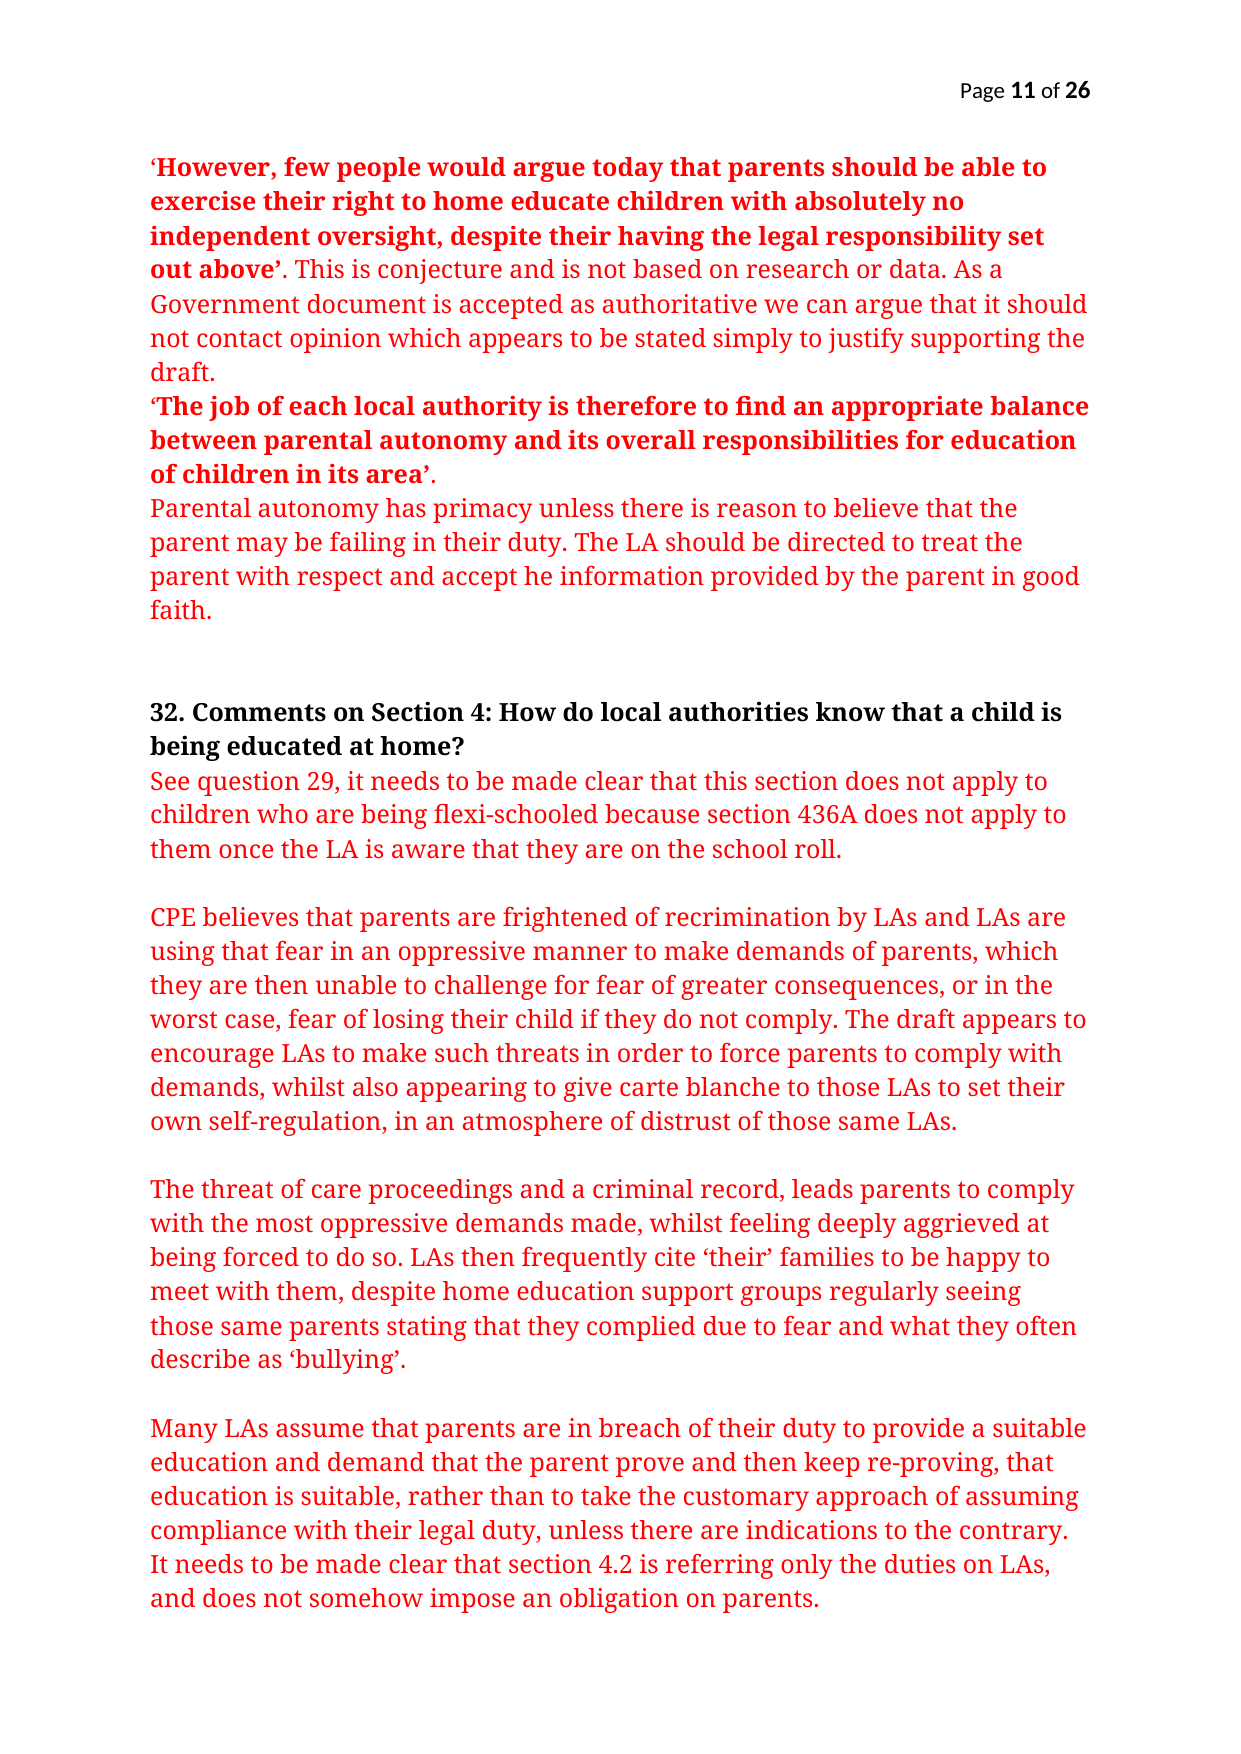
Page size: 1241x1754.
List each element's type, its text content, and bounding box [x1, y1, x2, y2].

text 32. Comments on Section 4: How do local authorities know that a child is being educated at home? [150, 695, 1090, 763]
text ‘However, few people would argue today that parents should be able to exercise their right to home educate children with absolutely no independent oversight, despite their having the legal responsibility set out above’. This is conjecture and is not based on research or data. As a Government document is accepted as authoritative we can argue that it should not contact opinion which appears to be stated simply to justify supporting the draft. [150, 150, 1090, 388]
text The threat of care proceedings and a criminal record, leads parents to comply with the most oppressive demands made, whilst feeling deeply aggrieved at being forced to do so. LAs then frequently cite ‘their’ families to be happy to meet with them, despite home education support groups regularly seeing those same parents stating that they complied due to fear and what they often describe as ‘bullying’. [150, 1172, 1090, 1376]
text Parental autonomy has primacy unless there is reason to believe that the parent may be failing in their duty. The LA should be directed to treat the parent with respect and accept he information provided by the parent in good faith. [150, 491, 1090, 627]
text ‘The job of each local authority is therefore to find an appropriate balance between parental autonomy and its overall responsibilities for education of children in its area’. [150, 388, 1090, 491]
text Many LAs assume that parents are in breach of their duty to provide a suitable education and demand that the parent prove and then keep re-proving, that education is suitable, rather than to take the customary approach of assuming compliance with their legal duty, unless there are indications to the contrary. It needs to be made clear that section 4.2 is referring only the duties on LAs, and does not somehow impose an obligation on parents. [150, 1410, 1090, 1615]
text CPE believes that parents are frightened of recrimination by LAs and LAs are using that fear in an oppressive manner to make demands of parents, which they are then unable to challenge for fear of greater consequences, or in the worst case, fear of losing their child if they do not comply. The draft appears to encourage LAs to make such threats in order to force parents to comply with demands, whilst also appearing to give carte blanche to those LAs to set their own self-regulation, in an atmosphere of distrust of those same LAs. [150, 899, 1090, 1138]
text See question 29, it needs to be made clear that this section does not apply to children who are being flexi-schooled because section 436A does not apply to them once the LA is aware that they are on the school roll. [150, 763, 1090, 865]
